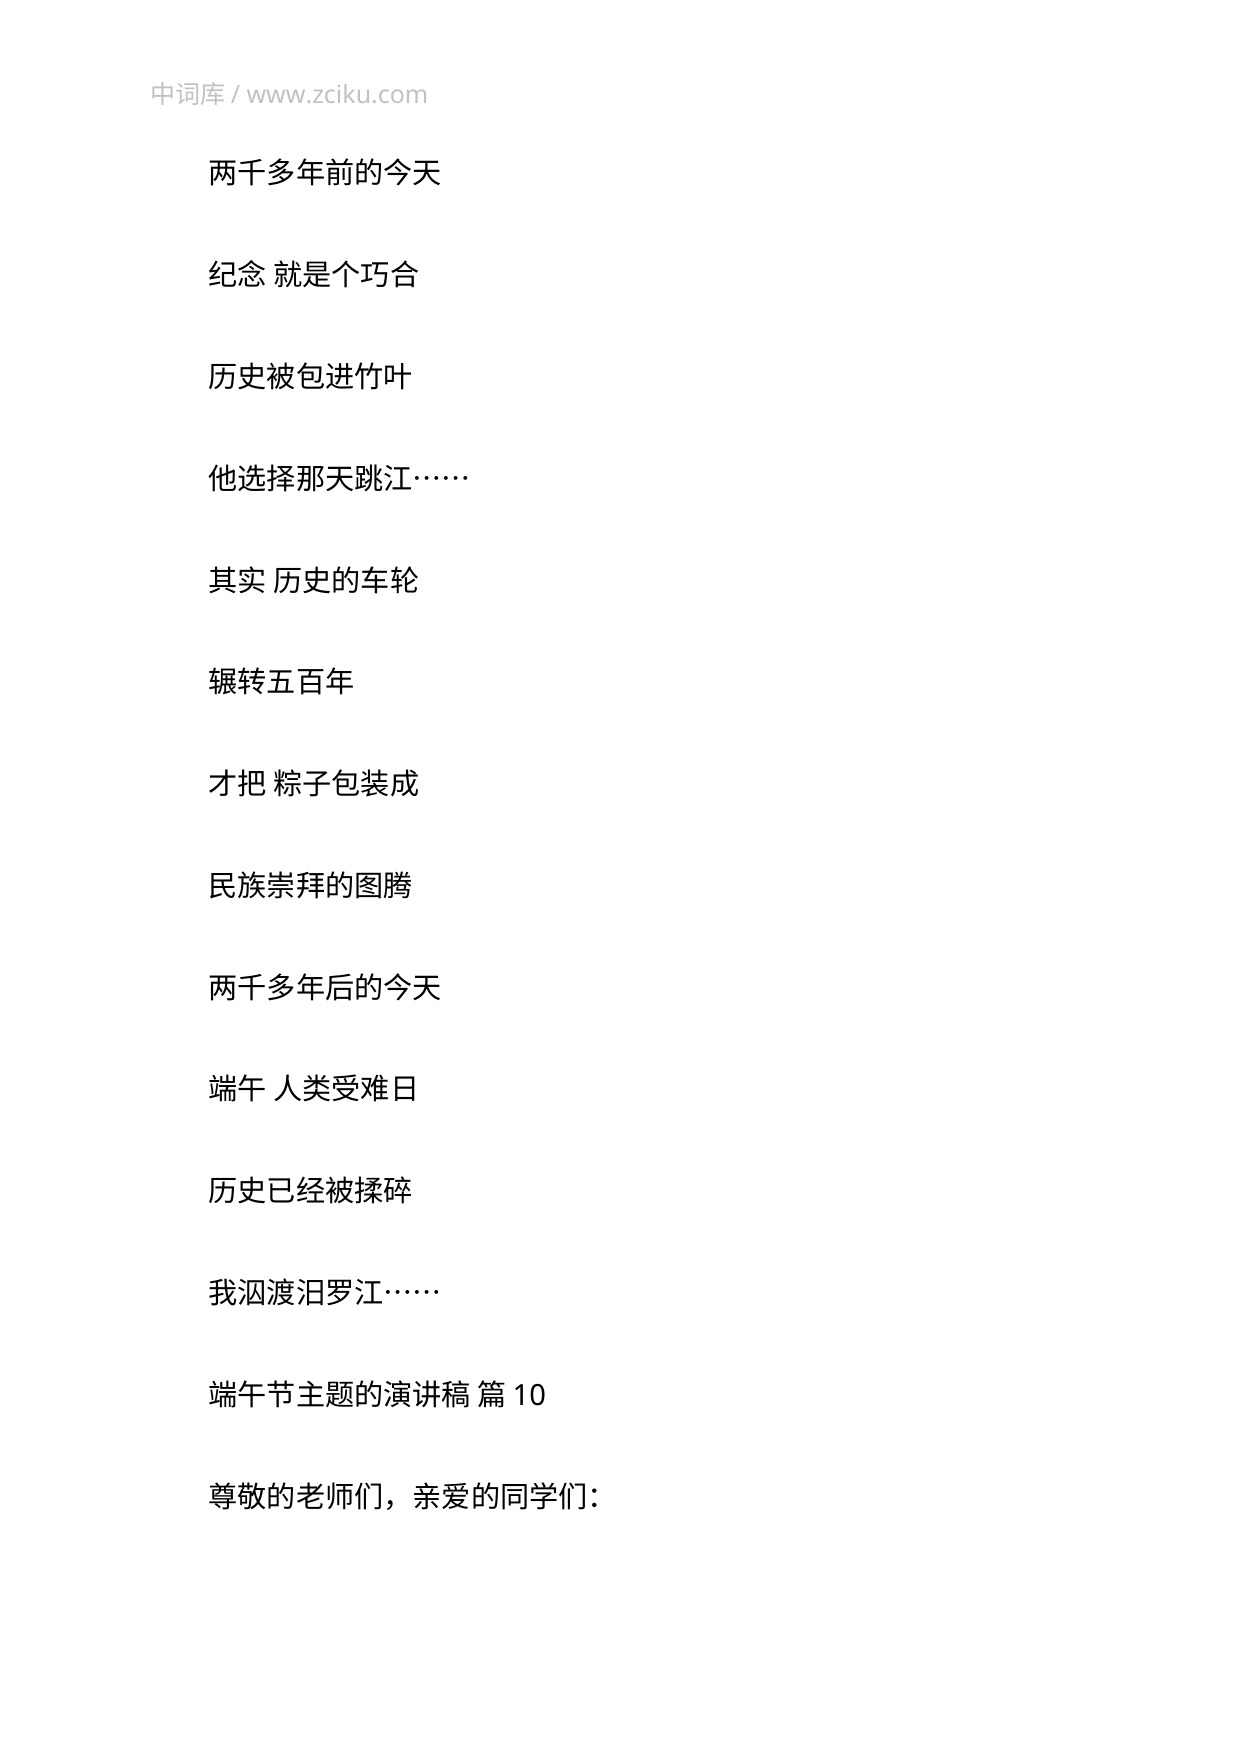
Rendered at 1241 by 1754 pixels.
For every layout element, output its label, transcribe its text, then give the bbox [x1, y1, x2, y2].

text 才把 粽子包装成 [150, 761, 1090, 803]
text 历史被包进竹叶 [150, 353, 1090, 396]
text 两千多年后的今天 [150, 964, 1090, 1006]
text 尊敬的老师们，亲爱的同学们： [150, 1473, 1090, 1516]
text 纪念 就是个巧合 [150, 252, 1090, 294]
text 端午 人类受难日 [150, 1066, 1090, 1108]
text 历史已经被揉碎 [150, 1168, 1090, 1210]
text 两千多年前的今天 [150, 150, 1090, 192]
text 端午节主题的演讲稿 篇10 [150, 1371, 1090, 1414]
text 民族崇拜的图腾 [150, 862, 1090, 905]
text 辗转五百年 [150, 659, 1090, 701]
text 其实 历史的车轮 [150, 557, 1090, 599]
text 我泅渡汨罗江…… [150, 1269, 1090, 1312]
text 他选择那天跳江…… [150, 455, 1090, 498]
